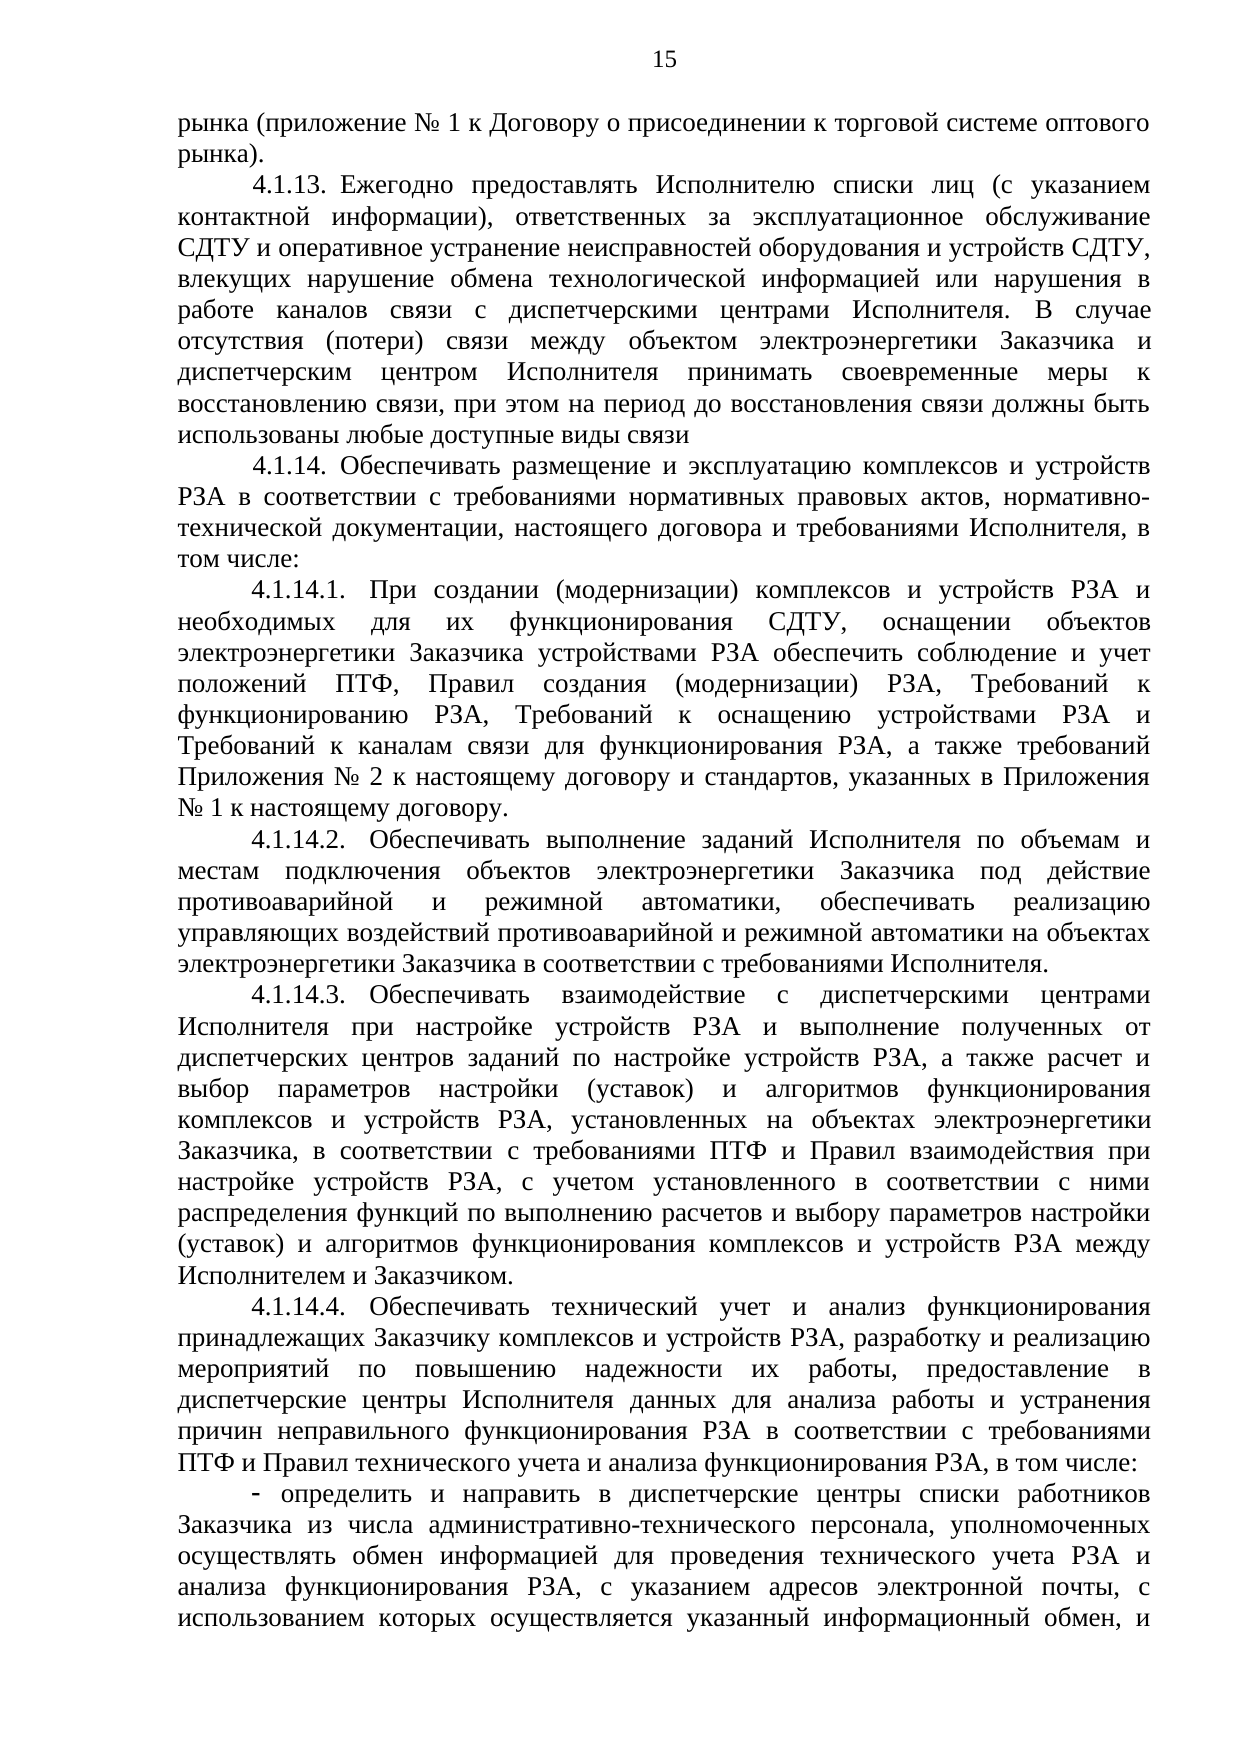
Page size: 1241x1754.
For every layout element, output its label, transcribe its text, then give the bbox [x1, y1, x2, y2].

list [177, 1477, 1152, 1633]
list Обеспечивать размещение и эксплуатацию комплексов и устройств РЗА в соответствии с требованиями нормативных правовых актов, нормативно-технической документации, настоящего договора и требованиями Исполнителя, в том числе: [177, 449, 1152, 573]
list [177, 106, 1152, 169]
list При создании (модернизации) комплексов и устройств РЗА и необходимых для их функционирования СДТУ, оснащении объектов электроэнергетики Заказчика устройствами РЗА обеспечить соблюдение и учет положений ПТФ, Правил создания (модернизации) РЗА, Требований к функционированию РЗА, Требований к оснащению устройствами РЗА и Требований к каналам связи для функционирования РЗА, а также требований Приложения № 2 к настоящему договору и стандартов, указанных в Приложения № 1 к настоящему договору. [177, 573, 1152, 823]
list Обеспечивать технический учет и анализ функционирования принадлежащих Заказчику комплексов и устройств РЗА, разработку и реализацию мероприятий по повышению надежности их работы, предоставление в диспетчерские центры Исполнителя данных для анализа работы и устранения причин неправильного функционирования РЗА в соответствии с требованиями ПТФ и Правил технического учета и анализа функционирования РЗА, в том числе: [177, 1290, 1152, 1477]
list Ежегодно предоставлять Исполнителю списки лиц (с указанием контактной информации), ответственных за эксплуатационное обслуживание СДТУ и оперативное устранение неисправностей оборудования и устройств СДТУ, влекущих нарушение обмена технологической информацией или нарушения в работе каналов связи с диспетчерскими центрами Исполнителя. В случае отсутствия (потери) связи между объектом электроэнергетики Заказчика и диспетчерским центром Исполнителя принимать своевременные меры к восстановлению связи, при этом на период до восстановления связи должны быть использованы любые доступные виды связи [177, 169, 1152, 449]
list Обеспечивать выполнение заданий Исполнителя по объемам и местам подключения объектов электроэнергетики Заказчика под действие противоаварийной и режимной автоматики, обеспечивать реализацию управляющих воздействий противоаварийной и режимной автоматики на объектах электроэнергетики Заказчика в соответствии с требованиями Исполнителя. [177, 823, 1152, 978]
list Обеспечивать взаимодействие с диспетчерскими центрами Исполнителя при настройке устройств РЗА и выполнение полученных от диспетчерских центров заданий по настройке устройств РЗА, а также расчет и выбор параметров настройки (уставок) и алгоритмов функционирования комплексов и устройств РЗА, установленных на объектах электроэнергетики Заказчика, в соответствии с требованиями ПТФ и Правил взаимодействия при настройке устройств РЗА, с учетом установленного в соответствии с ними распределения функций по выполнению расчетов и выбору параметров настройки (уставок) и алгоритмов функционирования комплексов и устройств РЗА между Исполнителем и Заказчиком. [177, 978, 1152, 1290]
